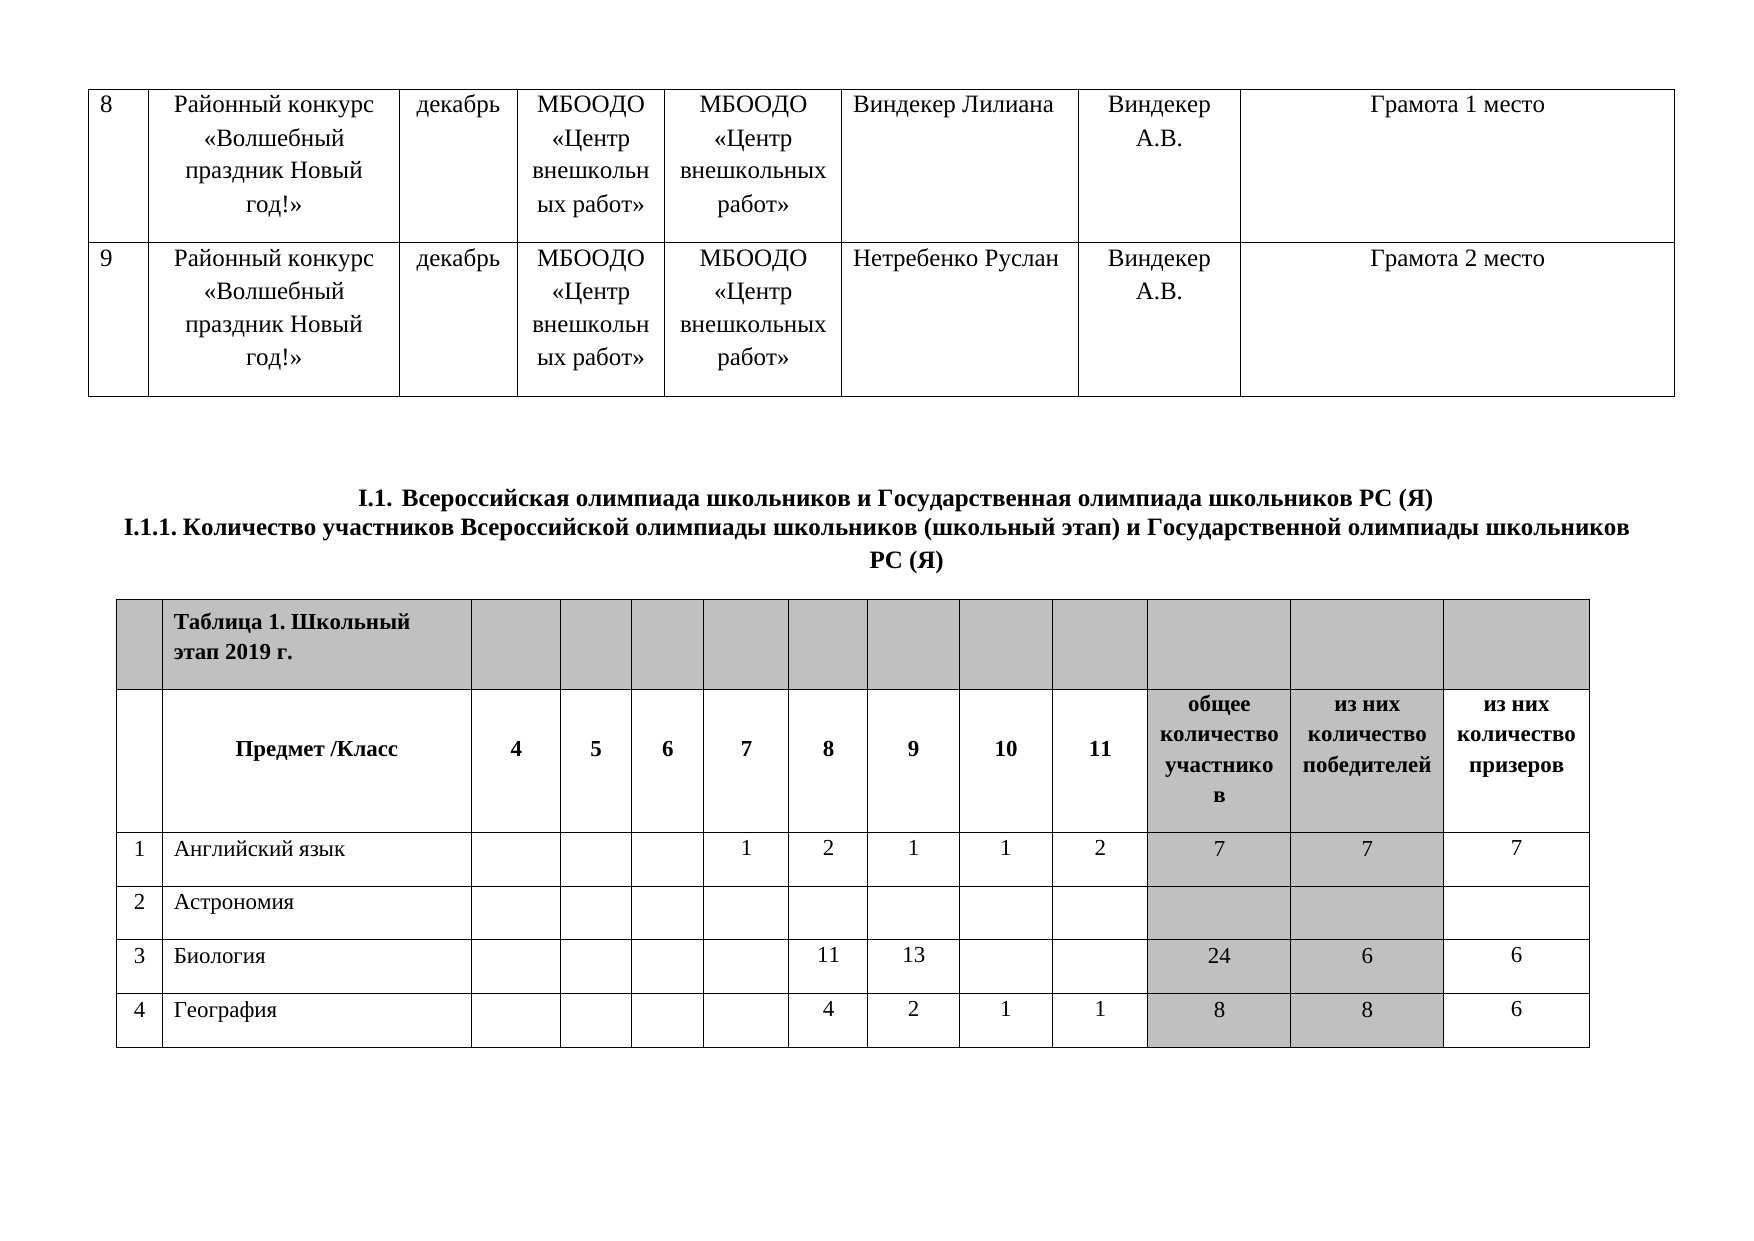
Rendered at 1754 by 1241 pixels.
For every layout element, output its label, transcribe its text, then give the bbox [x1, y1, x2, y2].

table_cell из них количество победителей [1291, 690, 1443, 832]
table_cell [1053, 887, 1147, 939]
table_cell 1 [1053, 994, 1147, 1047]
table_cell География [163, 994, 471, 1047]
table_cell 6 [632, 690, 703, 832]
table_header [789, 600, 867, 689]
table_cell Районный конкурс «Волшебный праздник Новый год!» [149, 243, 399, 396]
table_cell 11 [1053, 690, 1147, 832]
table_cell Грамота 2 место [1241, 243, 1674, 396]
table_cell [117, 690, 162, 832]
table_header [561, 600, 631, 689]
table_cell [632, 940, 703, 993]
table_cell 1 [960, 833, 1052, 886]
table_cell Предмет /Класс [163, 690, 471, 832]
table_cell [632, 994, 703, 1047]
table_header [1053, 600, 1147, 689]
table_cell Виндекер А.В. [1079, 90, 1240, 242]
table_cell 8 [1148, 994, 1290, 1047]
table_cell декабрь [400, 243, 517, 396]
table_header [1148, 600, 1290, 689]
table_header [704, 600, 788, 689]
table_cell 5 [561, 690, 631, 832]
table_cell Грамота 1 место [1241, 90, 1674, 242]
list Количество участников Всероссийской олимпиады школьников (школьный этап) и Государственной олимпиады школьников РС (Я) [118, 512, 1636, 574]
table_cell 24 [1148, 940, 1290, 993]
table_header [960, 600, 1052, 689]
table_cell 7 [1148, 833, 1290, 886]
table_cell [704, 940, 788, 993]
table_cell 10 [960, 690, 1052, 832]
table_cell [561, 940, 631, 993]
table_cell [472, 887, 560, 939]
table_cell [472, 994, 560, 1047]
table_cell МБООДО «Центр внешкольных работ» [518, 243, 664, 396]
table_cell 4 [472, 690, 560, 832]
table_cell МБООДО «Центр внешкольных работ» [665, 243, 841, 396]
table_header [632, 600, 703, 689]
table_cell [1291, 887, 1443, 939]
table_cell Нетребенко Руслан [842, 243, 1078, 396]
table_cell Английский язык [163, 833, 471, 886]
table_cell [561, 994, 631, 1047]
table_cell [704, 994, 788, 1047]
table_cell Биология [163, 940, 471, 993]
table_cell 9 [89, 243, 148, 396]
table_cell МБООДО «Центр внешкольных работ» [665, 90, 841, 242]
table_cell МБООДО «Центр внешкольных работ» [518, 90, 664, 242]
table_cell 2 [789, 833, 867, 886]
table_cell [561, 833, 631, 886]
table_cell декабрь [400, 90, 517, 242]
table_cell Районный конкурс «Волшебный праздник Новый год!» [149, 90, 399, 242]
table_cell 1 [704, 833, 788, 886]
table_cell 1 [868, 833, 959, 886]
table_cell [960, 940, 1052, 993]
table_header [868, 600, 959, 689]
table_cell Астрономия [163, 887, 471, 939]
table_cell [561, 887, 631, 939]
table_cell Виндекер Лилиана [842, 90, 1078, 242]
table_cell [632, 833, 703, 886]
table_cell 2 [868, 994, 959, 1047]
table_cell общее количество участников [1148, 690, 1290, 832]
table_cell [632, 887, 703, 939]
table_header [117, 600, 162, 689]
table_cell из них количество призеров [1444, 690, 1589, 832]
table_cell 7 [1291, 833, 1443, 886]
table_cell [1053, 940, 1147, 993]
table_cell 2 [1053, 833, 1147, 886]
table_cell 7 [1444, 833, 1589, 886]
list Всероссийская олимпиада школьников и Государственная олимпиада школьников РС (Я) [156, 483, 1636, 512]
table_header [472, 600, 560, 689]
table_cell [789, 887, 867, 939]
table_cell [704, 887, 788, 939]
table_cell 6 [1444, 994, 1589, 1047]
table_header Таблица 1. Школьный этап 2019 г. [163, 600, 471, 689]
table_cell [1444, 887, 1589, 939]
table_cell Виндекер А.В. [1079, 243, 1240, 396]
table_cell 4 [117, 994, 162, 1047]
table_cell 8 [89, 90, 148, 242]
table_header [1444, 600, 1589, 689]
table_cell 13 [868, 940, 959, 993]
table_cell [960, 887, 1052, 939]
table_cell 6 [1444, 940, 1589, 993]
table_cell [472, 940, 560, 993]
table_cell [1148, 887, 1290, 939]
table_cell 3 [117, 940, 162, 993]
table_header [1291, 600, 1443, 689]
table_cell [472, 833, 560, 886]
table_cell 4 [789, 994, 867, 1047]
table_cell 1 [960, 994, 1052, 1047]
table_cell 6 [1291, 940, 1443, 993]
table_cell 7 [704, 690, 788, 832]
table_cell [868, 887, 959, 939]
table_cell 9 [868, 690, 959, 832]
table_cell 8 [789, 690, 867, 832]
table_cell 11 [789, 940, 867, 993]
table_cell 8 [1291, 994, 1443, 1047]
table_cell 1 [117, 833, 162, 886]
table_cell 2 [117, 887, 162, 939]
